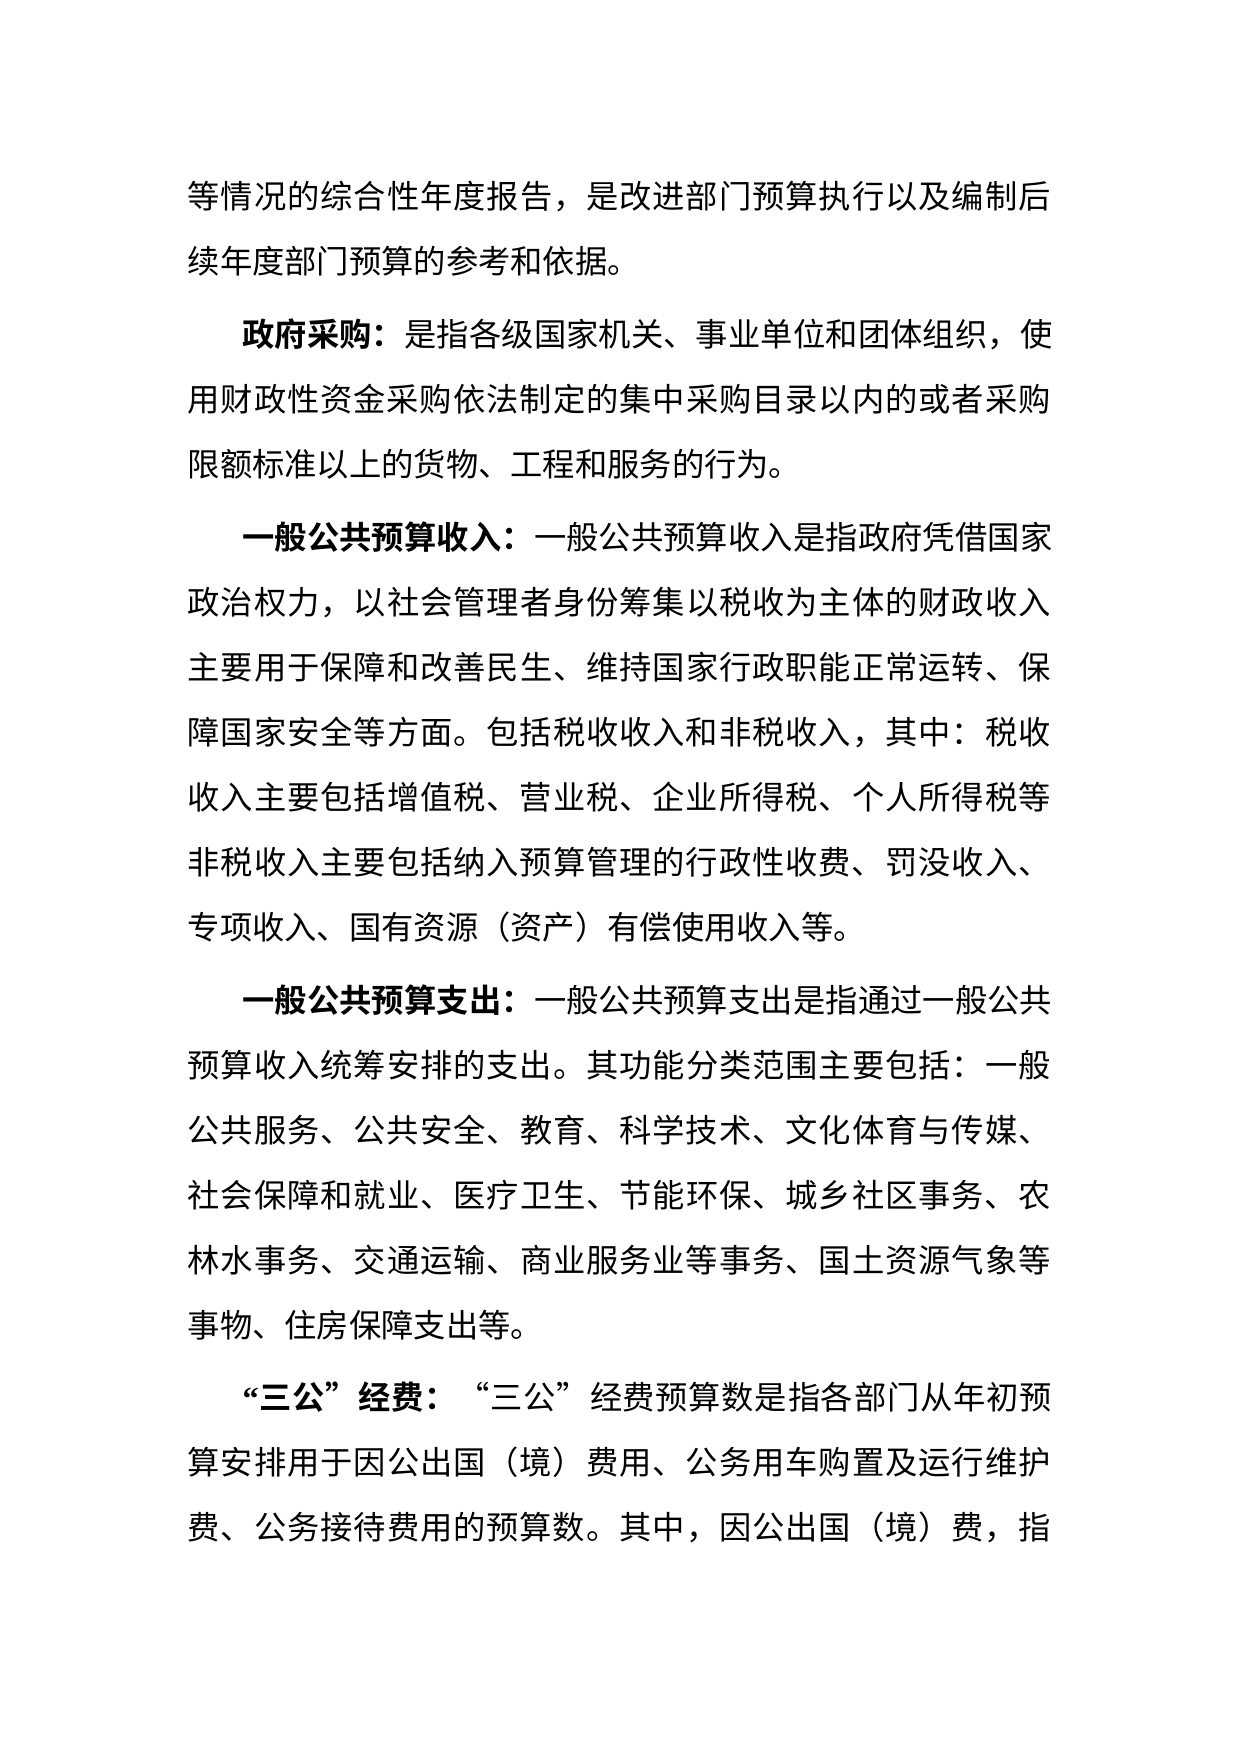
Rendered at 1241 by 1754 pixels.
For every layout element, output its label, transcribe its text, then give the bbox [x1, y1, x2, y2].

text 一般公共预算支出：一般公共预算支出是指通过一般公共预算收入统筹安排的支出。其功能分类范围主要包括：一般公共服务、公共安全、教育、科学技术、文化体育与传媒、社会保障和就业、医疗卫生、节能环保、城乡社区事务、农林水事务、交通运输、商业服务业等事务、国土资源气象等事物、住房保障支出等。 [187, 965, 1053, 1355]
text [187, 162, 1053, 292]
text 政府采购：是指各级国家机关、事业单位和团体组织，使用财政性资金采购依法制定的集中采购目录以内的或者采购限额标准以上的货物、工程和服务的行为。 [187, 300, 1053, 495]
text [187, 1363, 1053, 1558]
text 一般公共预算收入：一般公共预算收入是指政府凭借国家政治权力，以社会管理者身份筹集以税收为主体的财政收入，主要用于保障和改善民生、维持国家行政职能正常运转、保障国家安全等方面。包括税收收入和非税收入，其中：税收收入主要包括增值税、营业税、企业所得税、个人所得税等，非税收入主要包括纳入预算管理的行政性收费、罚没收入、专项收入、国有资源（资产）有偿使用收入等。 [187, 503, 1053, 958]
